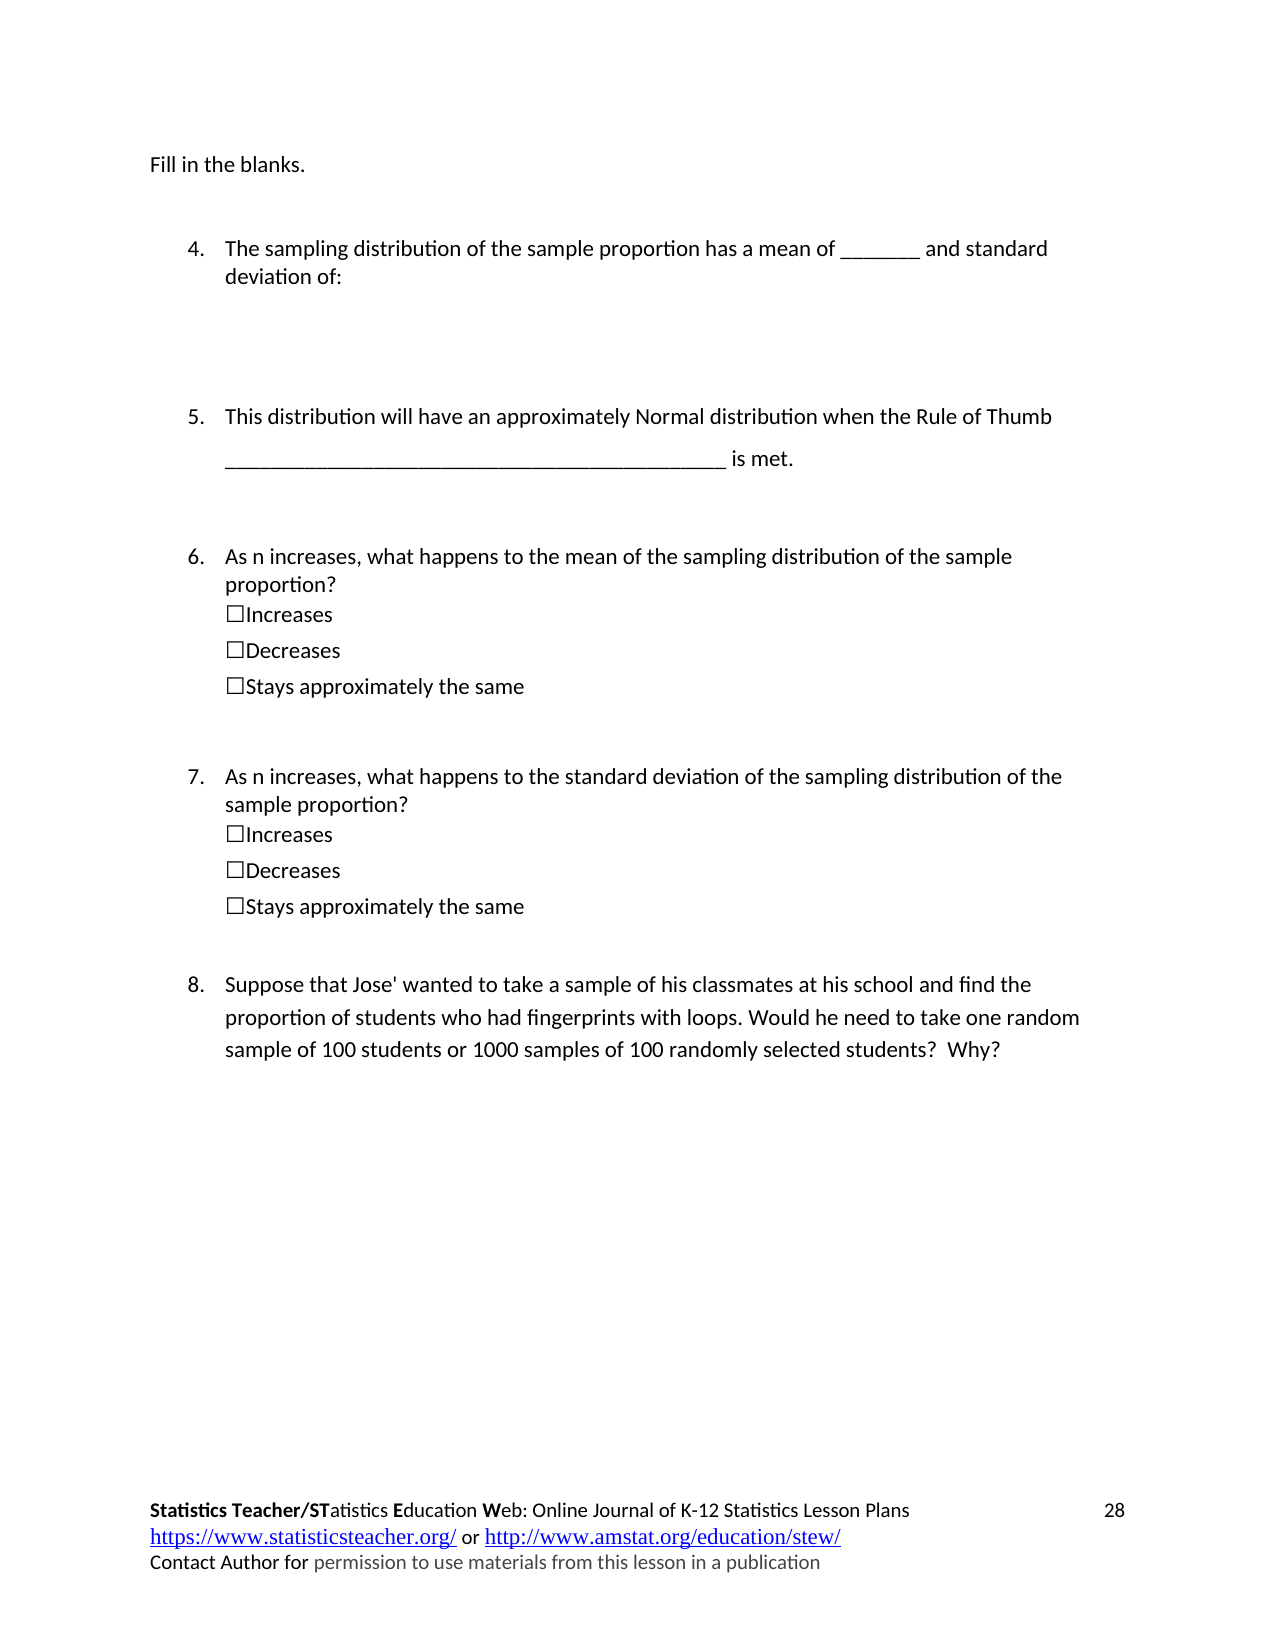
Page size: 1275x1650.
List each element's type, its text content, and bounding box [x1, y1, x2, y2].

list This distribution will have an approximately Normal distribution when the Rule of Thumb ____________________________________________ is met. [187, 402, 1125, 472]
text Stays approximately the same [225, 890, 1125, 921]
text Stays approximately the same [225, 670, 1125, 701]
text Fill in the blanks. [150, 150, 1125, 178]
list Suppose that Jose' wanted to take a sample of his classmates at his school and find the proportion of students who had fingerprints with loops. Would he need to take one random sample of 100 students or 1000 samples of 100 randomly selected students? Why? [187, 971, 1125, 1063]
list As n increases, what happens to the standard deviation of the sampling distribution of the sample proportion? [187, 762, 1125, 818]
text Increases [225, 818, 1125, 849]
text Decreases [225, 634, 1125, 665]
list As n increases, what happens to the mean of the sampling distribution of the sample proportion? [187, 542, 1125, 598]
list The sampling distribution of the sample proportion has a mean of _______ and standard deviation of: [187, 234, 1125, 290]
text Increases [225, 598, 1125, 629]
text Decreases [225, 854, 1125, 885]
